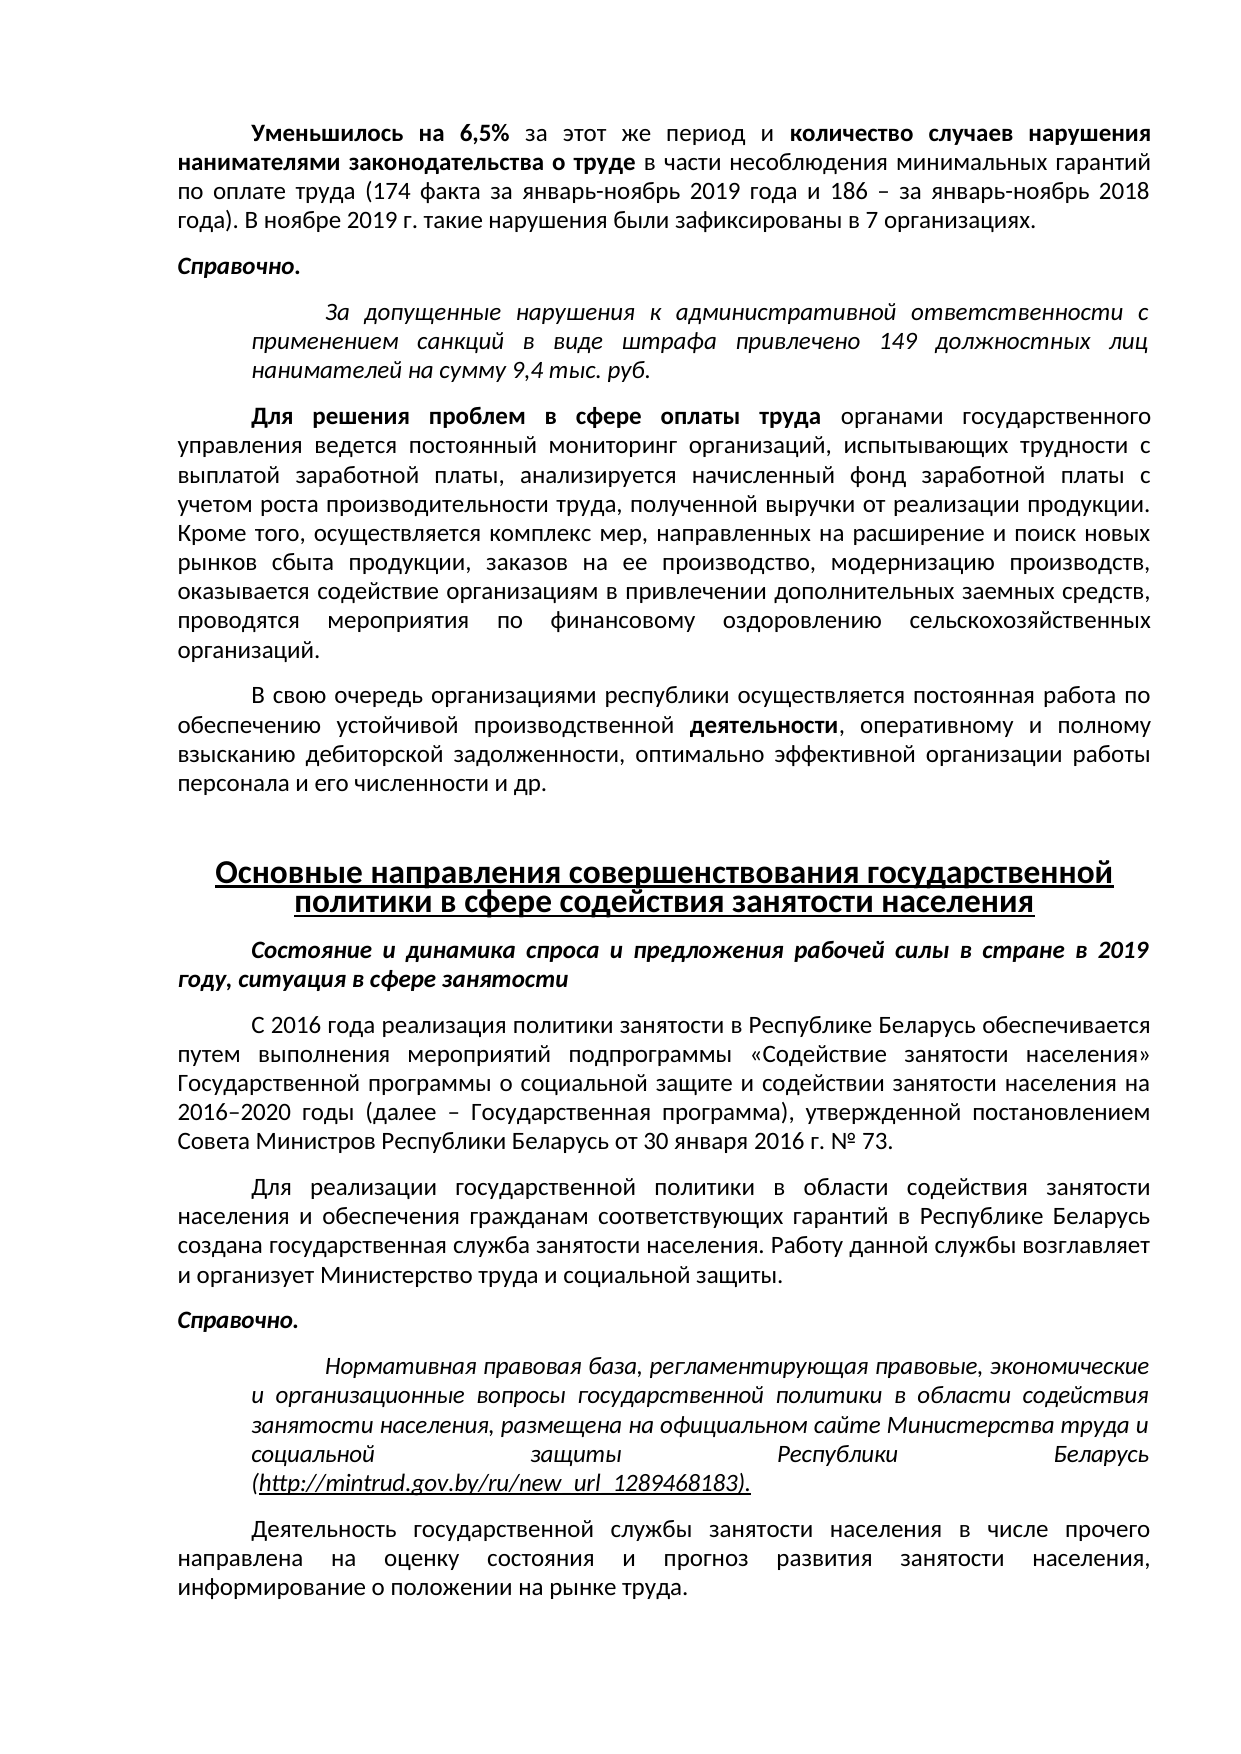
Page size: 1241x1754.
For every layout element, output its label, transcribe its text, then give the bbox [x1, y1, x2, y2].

text Нормативная правовая база, регламентирующая правовые, экономические и организационные вопросы государственной политики в области содействия занятости населения, размещена на официальном сайте Министерства труда и социальной защиты Республики Беларусь (http://mintrud.gov.by/ru/new_url_1289468183). [251, 1351, 1152, 1497]
text Для реализации государственной политики в области содействия занятости населения и обеспечения гражданам соответствующих гарантий в Республике Беларусь создана государственная служба занятости населения. Работу данной службы возглавляет и организует Министерство труда и социальной защиты. [177, 1172, 1152, 1289]
text С 2016 года реализация политики занятости в Республике Беларусь обеспечивается путем выполнения мероприятий подпрограммы «Содействие занятости населения» Государственной программы о социальной защите и содействии занятости населения на 2016–2020 годы (далее – Государственная программа), утвержденной постановлением Совета Министров Республики Беларусь от 30 января 2016 г. № 73. [177, 1010, 1152, 1156]
text Справочно. [177, 251, 1152, 281]
text Для решения проблем в сфере оплаты труда органами государственного управления ведется постоянный мониторинг организаций, испытывающих трудности с выплатой заработной платы, анализируется начисленный фонд заработной платы с учетом роста производительности труда, полученной выручки от реализации продукции. Кроме того, осуществляется комплекс мер, направленных на расширение и поиск новых рынков сбыта продукции, заказов на ее производство, модернизацию производств, оказывается содействие организациям в привлечении дополнительных заемных средств, проводятся мероприятия по финансовому оздоровлению сельскохозяйственных организаций. [177, 401, 1152, 664]
text Уменьшилось на 6,5% за этот же период и количество случаев нарушения нанимателями законодательства о труде в части несоблюдения минимальных гарантий по оплате труда (174 факта за январь-ноябрь 2019 года и 186 – за январь-ноябрь 2018 года). В ноябре 2019 г. такие нарушения были зафиксированы в 7 организациях. [177, 118, 1152, 235]
text В свою очередь организациями республики осуществляется постоянная работа по обеспечению устойчивой производственной деятельности, оперативному и полному взысканию дебиторской задолженности, оптимально эффективной организации работы персонала и его численности и др. [177, 681, 1152, 797]
text Справочно. [177, 1306, 1152, 1335]
text За допущенные нарушения к административной ответственности с применением санкций в виде штрафа привлечено 149 должностных лиц нанимателей на сумму 9,4 тыс. руб. [251, 297, 1152, 385]
text Деятельность государственной службы занятости населения в числе прочего направлена на оценку состояния и прогноз развития занятости населения, информирование о положении на рынке труда. [177, 1514, 1152, 1601]
text Основные направления совершенствования государственной политики в сфере содействия занятости населения [177, 860, 1152, 918]
text Состояние и динамика спроса и предложения рабочей силы в стране в 2019 году, ситуация в сфере занятости [177, 935, 1152, 993]
